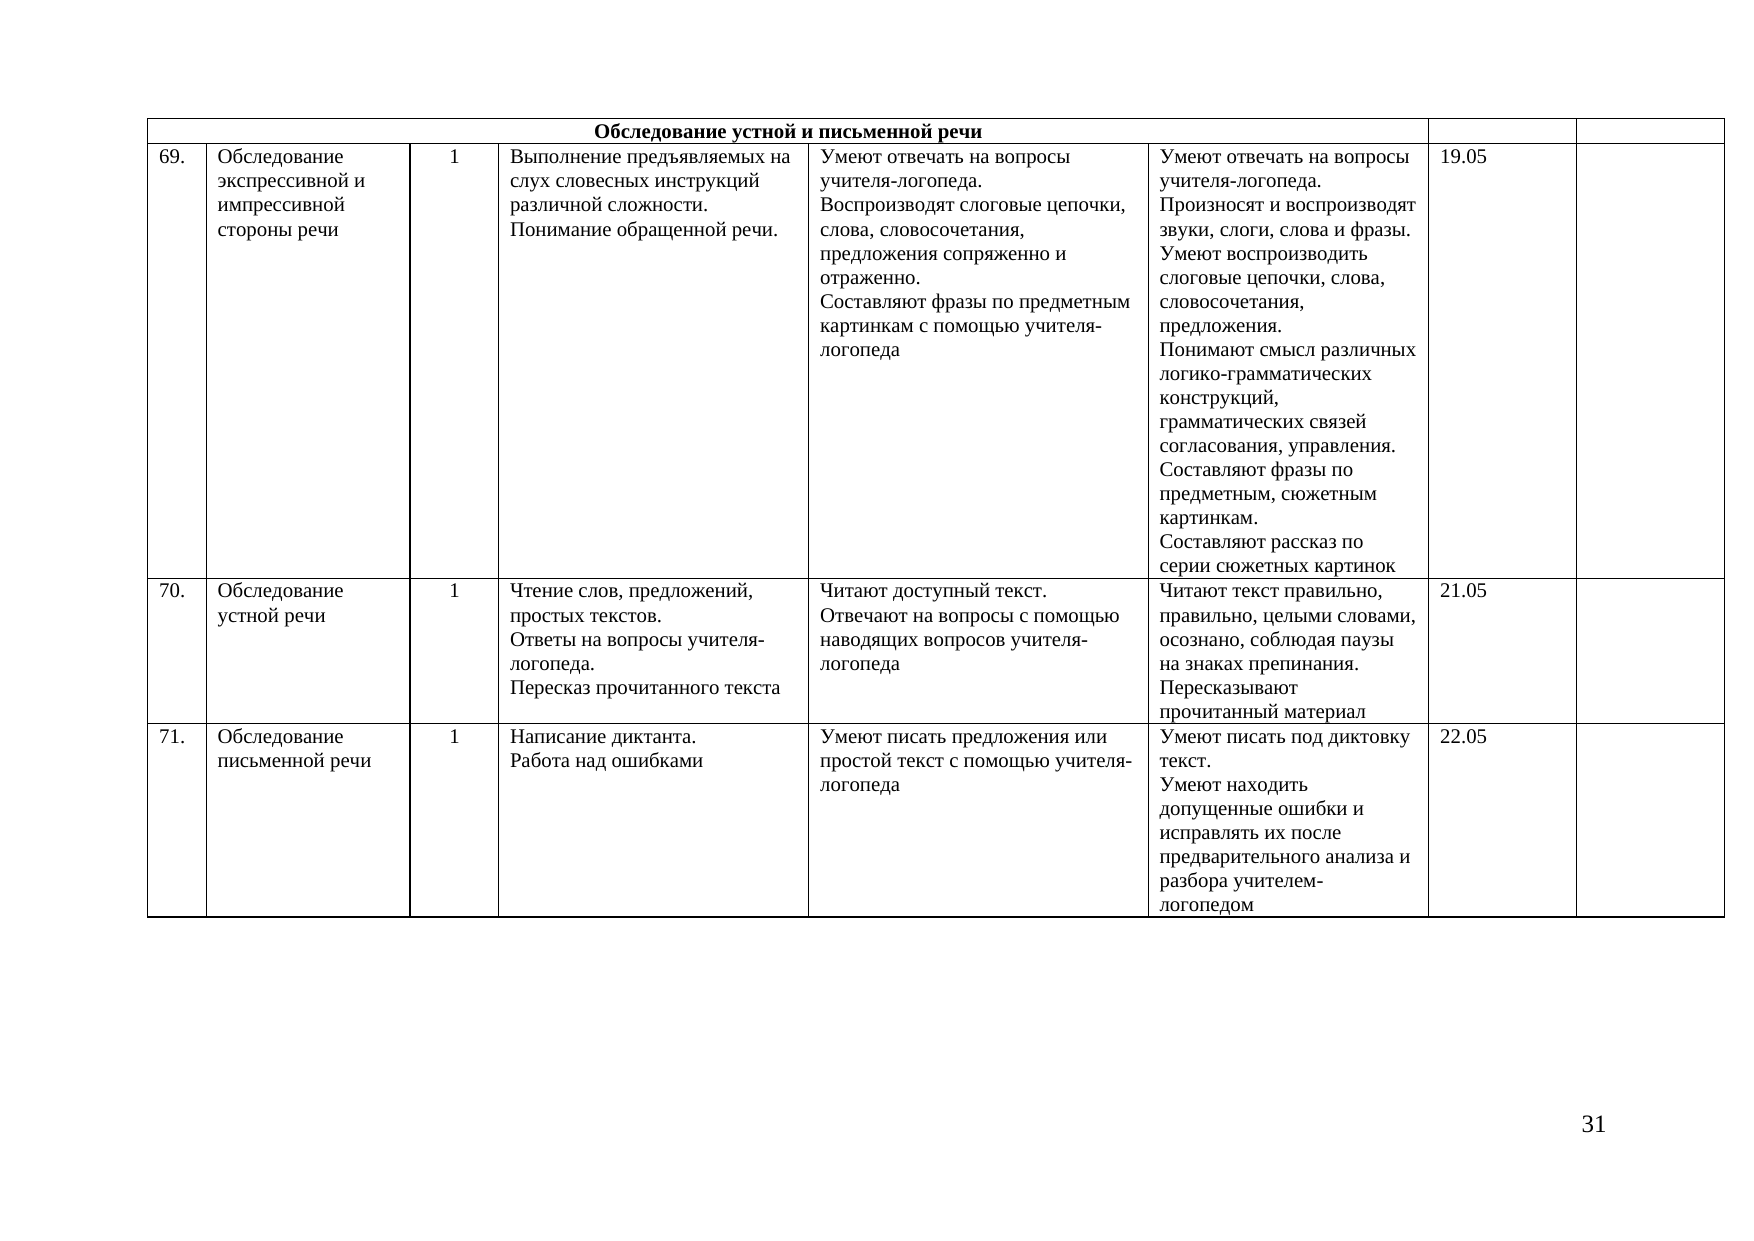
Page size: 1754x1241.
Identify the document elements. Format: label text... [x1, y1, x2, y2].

table_header [1577, 119, 1724, 143]
table_cell 1 [411, 144, 498, 577]
table_cell [1577, 724, 1724, 916]
table_cell 21.05 [1429, 579, 1576, 723]
table_cell Умеют отвечать на вопросы учителя-логопеда. Произносят и воспроизводят звуки, слоги, слова и фразы. Умеют воспроизводить слоговые цепочки, слова, словосочетания, предложения. Понимают смысл различных логико-грамматических конструкций, грамматических связей согласования, управления. Составляют фразы по предметным, сюжетным картинкам. Составляют рассказ по серии сюжетных картинок [1149, 144, 1428, 577]
table_cell Обследование устной речи [207, 579, 409, 723]
table_header [1429, 119, 1576, 143]
table_cell Умеют писать под диктовку текст. Умеют находить допущенные ошибки и исправлять их после предварительного анализа и разбора учителем-логопедом [1149, 724, 1428, 916]
table_cell Обследование экспрессивной и импрессивной стороны речи [207, 144, 409, 577]
table_cell Обследование письменной речи [207, 724, 409, 916]
table_cell Читают текст правильно, правильно, целыми словами, осознано, соблюдая паузы на знаках препинания. Пересказывают прочитанный материал [1149, 579, 1428, 723]
table_cell 71. [148, 724, 206, 916]
table_cell [1577, 579, 1724, 723]
table_cell 1 [411, 579, 498, 723]
table_cell 70. [148, 579, 206, 723]
table_cell Умеют писать предложения или простой текст с помощью учителя-логопеда [809, 724, 1148, 916]
table_cell 22.05 [1429, 724, 1576, 916]
table_cell Чтение слов, предложений, простых текстов. Ответы на вопросы учителя-логопеда. Пересказ прочитанного текста [499, 579, 808, 723]
table_cell Читают доступный текст. Отвечают на вопросы с помощью наводящих вопросов учителя-логопеда [809, 579, 1148, 723]
table_cell Выполнение предъявляемых на слух словесных инструкций различной сложности. Понимание обращенной речи. [499, 144, 808, 577]
table_cell Умеют отвечать на вопросы учителя-логопеда. Воспроизводят слоговые цепочки, слова, словосочетания, предложения сопряженно и отраженно. Составляют фразы по предметным картинкам с помощью учителя-логопеда [809, 144, 1148, 577]
table_cell [1577, 144, 1724, 577]
table_header Обследование устной и письменной речи [148, 119, 1428, 143]
table_cell 69. [148, 144, 206, 577]
table_cell 19.05 [1429, 144, 1576, 577]
table_cell Написание диктанта. Работа над ошибками [499, 724, 808, 916]
table_cell 1 [411, 724, 498, 916]
